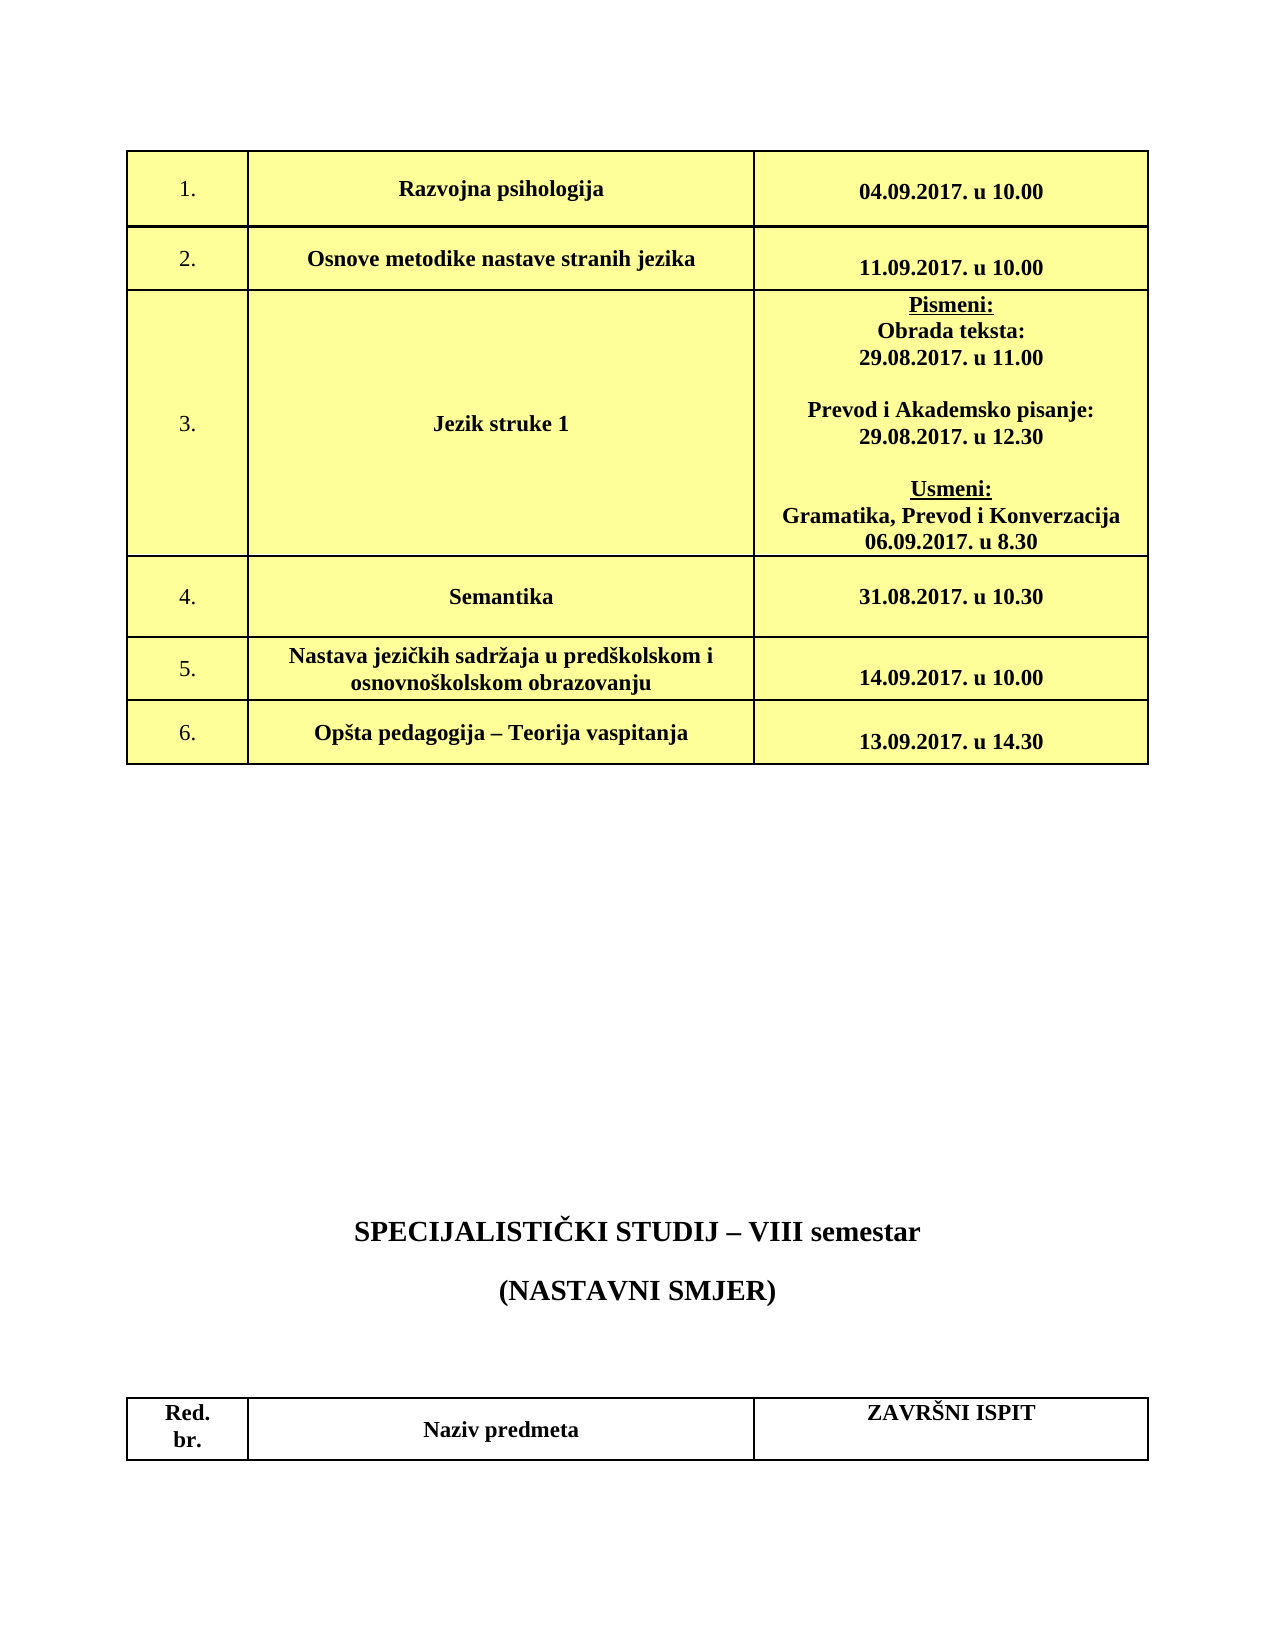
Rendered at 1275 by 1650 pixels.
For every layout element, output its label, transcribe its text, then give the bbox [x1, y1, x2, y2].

table_cell Nastava jezičkih sadržaja u predškolskom i osnovnoškolskom obrazovanju [249, 638, 753, 699]
table_cell 04.09.2017. u 10.00 [755, 152, 1147, 225]
table_cell Jezik struke 1 [249, 291, 753, 554]
table_header ZAVRŠNI ISPIT [755, 1399, 1147, 1459]
table_cell 11.09.2017. u 10.00 [755, 228, 1147, 289]
table_cell 13.09.2017. u 14.30 [755, 701, 1147, 763]
table_cell 3. [128, 291, 247, 554]
table_cell 31.08.2017. u 10.30 [755, 557, 1147, 636]
table_cell Semantika [249, 557, 753, 636]
table_cell 14.09.2017. u 10.00 [755, 638, 1147, 699]
table_cell Razvojna psihologija [249, 152, 753, 225]
table_cell 5. [128, 638, 247, 699]
table_cell Osnove metodike nastave stranih jezika [249, 228, 753, 289]
table_cell 2. [128, 228, 247, 289]
table_cell 6. [128, 701, 247, 763]
text (NASTAVNI SMJER) [150, 1273, 1125, 1307]
text SPECIJALISTIČKI STUDIJ – VIII semestar [150, 1214, 1125, 1247]
table_cell 4. [128, 557, 247, 636]
table_header Naziv predmeta [249, 1399, 753, 1459]
table_cell Pismeni: Obrada teksta: 29.08.2017. u 11.00 Prevod i Akademsko pisanje: 29.08.2017. u 12.30 Usmeni: Gramatika, Prevod i Konverzacija 06.09.2017. u 8.30 [755, 291, 1147, 554]
table_header Red. br. [128, 1399, 247, 1459]
table_cell Opšta pedagogija – Teorija vaspitanja [249, 701, 753, 763]
table_cell 1. [128, 152, 247, 225]
